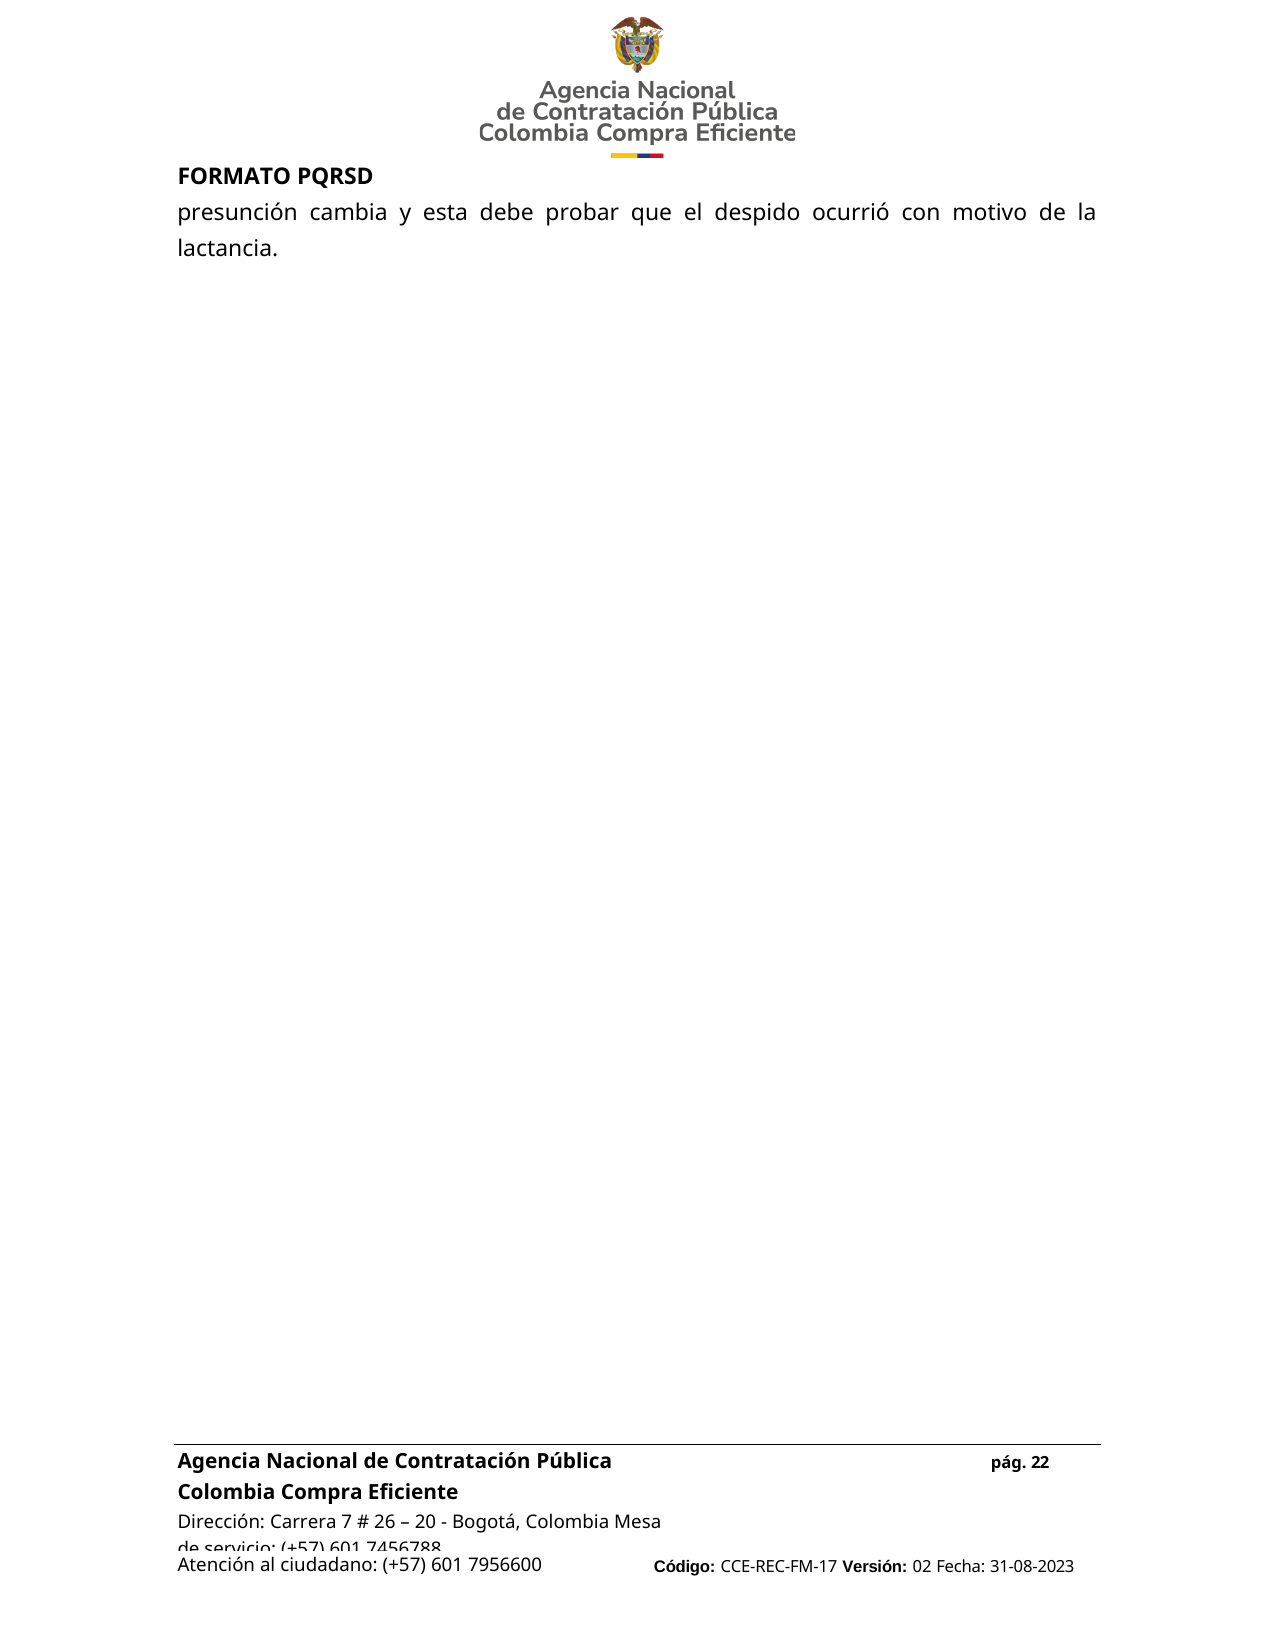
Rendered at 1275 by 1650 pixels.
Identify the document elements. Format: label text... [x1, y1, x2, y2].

picture [479, 17, 796, 158]
